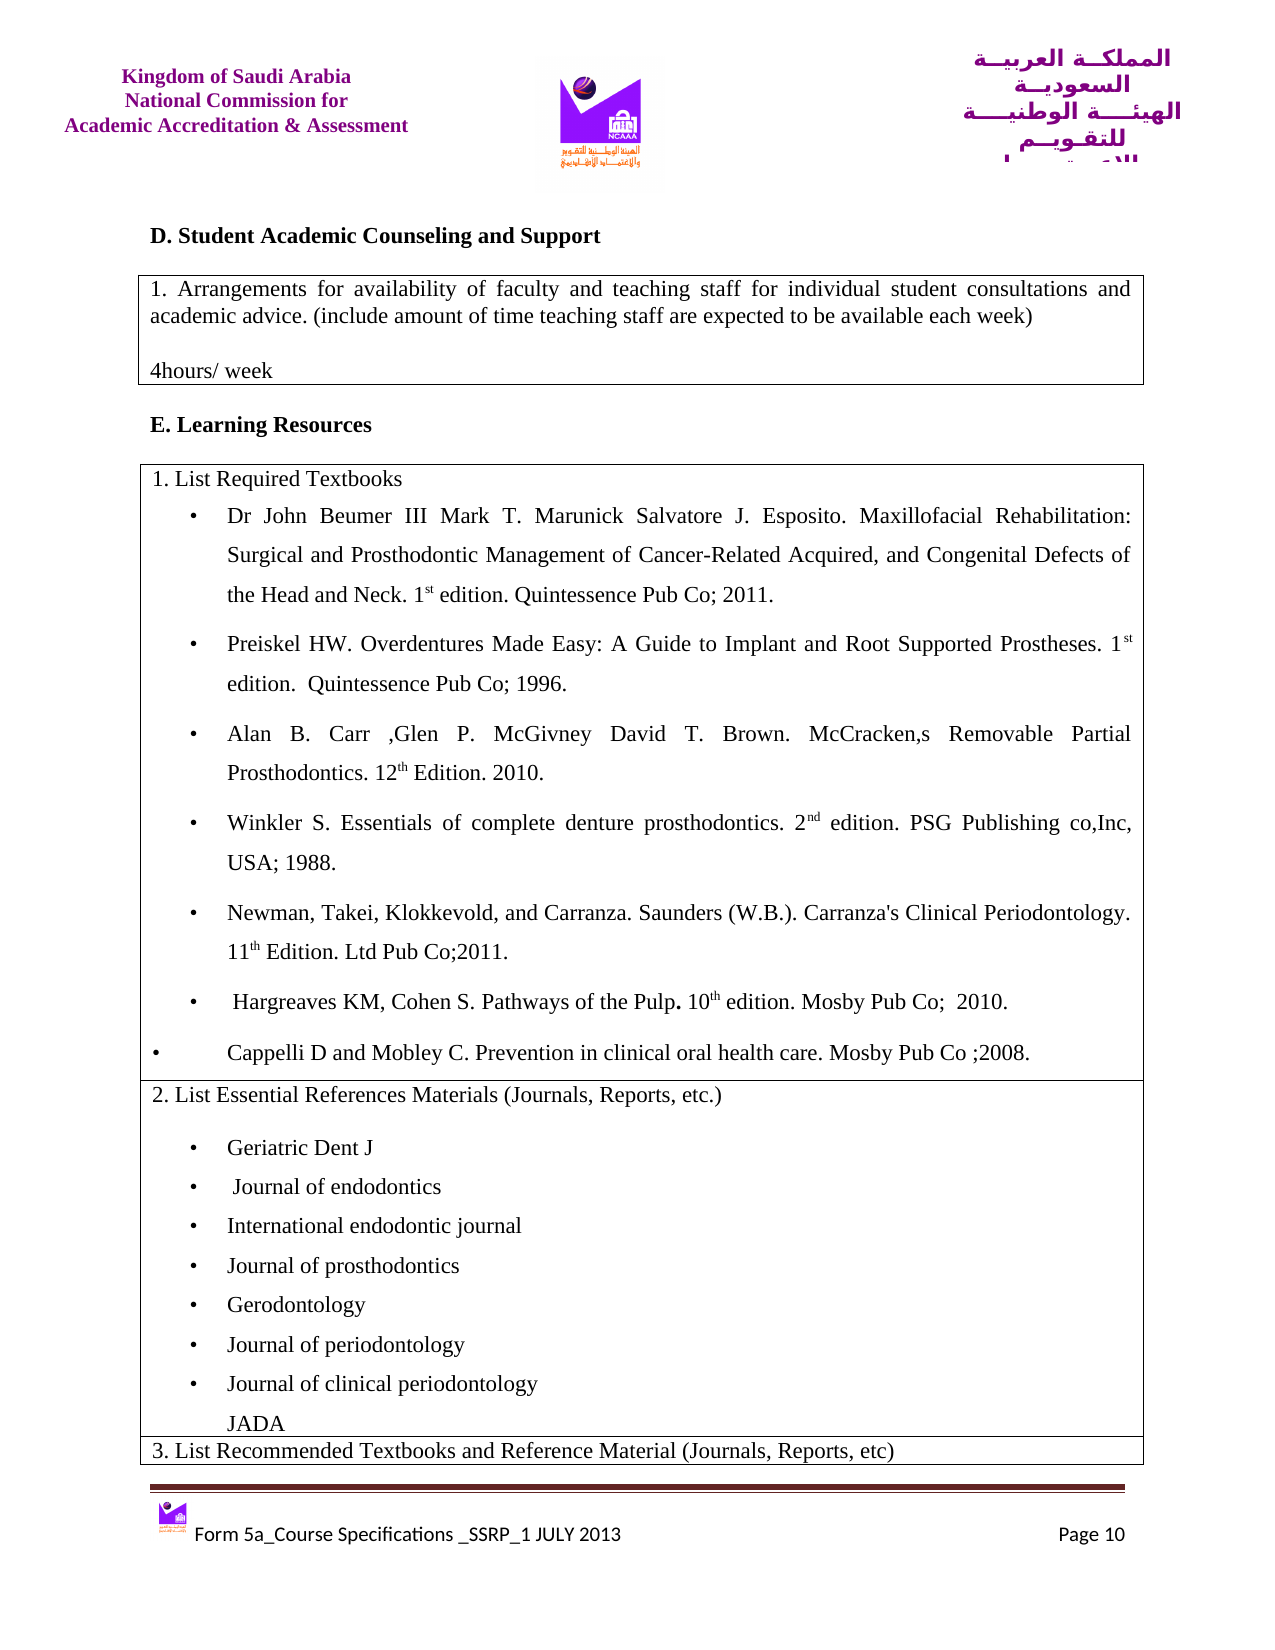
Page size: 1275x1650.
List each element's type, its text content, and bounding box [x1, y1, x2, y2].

table_header 1. Arrangements for availability of faculty and teaching staff for individual student consultations and academic advice. (include amount of time teaching staff are expected to be available each week) 4hours/ week [139, 276, 1143, 384]
picture [150, 1495, 195, 1541]
text D. Student Academic Counseling and Support [150, 222, 1125, 248]
picture [534, 56, 666, 193]
table_header 1. List Required Textbooks Dr John Beumer III Mark T. Marunick Salvatore J. Esposito. Maxillofacial Rehabilitation: Surgical and Prosthodontic Management of Cancer-Related Acquired, and Congenital Defects of the Head and Neck. 1st edition. Quintessence Pub Co; 2011. Preiskel HW. Overdentures Made Easy: A Guide to Implant and Root Supported Prostheses. 1st edition. Quintessence Pub Co; 1996. Alan B. Carr ,Glen P. McGivney David T. Brown. McCracken,s Removable Partial Prosthodontics. 12th Edition. 2010. Winkler S. Essentials of complete denture prosthodontics. 2nd edition. PSG Publishing co,Inc, USA; 1988. Newman, Takei, Klokkevold, and Carranza. Saunders (W.B.). Carranza's Clinical Periodontology. 11th Edition. Ltd Pub Co;2011. Hargreaves KM, ?_encoding=UTF&sort=relevancerank&search-alias=books&field-author=Stephen%20Cohen%20MA%2020DDS%2020FICD%2020FACD"Cohen S. Pathways of the Pulp. 10th edition. Mosby Pub Co; 2010. Cappelli D and Mobley C. Prevention in clinical oral health care. Mosby Pub Co ;2008. [141, 465, 1143, 1080]
table_cell 2. List Essential References Materials (Journals, Reports, etc.) Geriatric Dent J Journal of endodontics International endodontic journal Journal of prosthodontics Gerodontology Journal of periodontology Journal of clinical periodontology JADA [141, 1081, 1143, 1436]
text E. Learning Resources [150, 411, 1125, 437]
